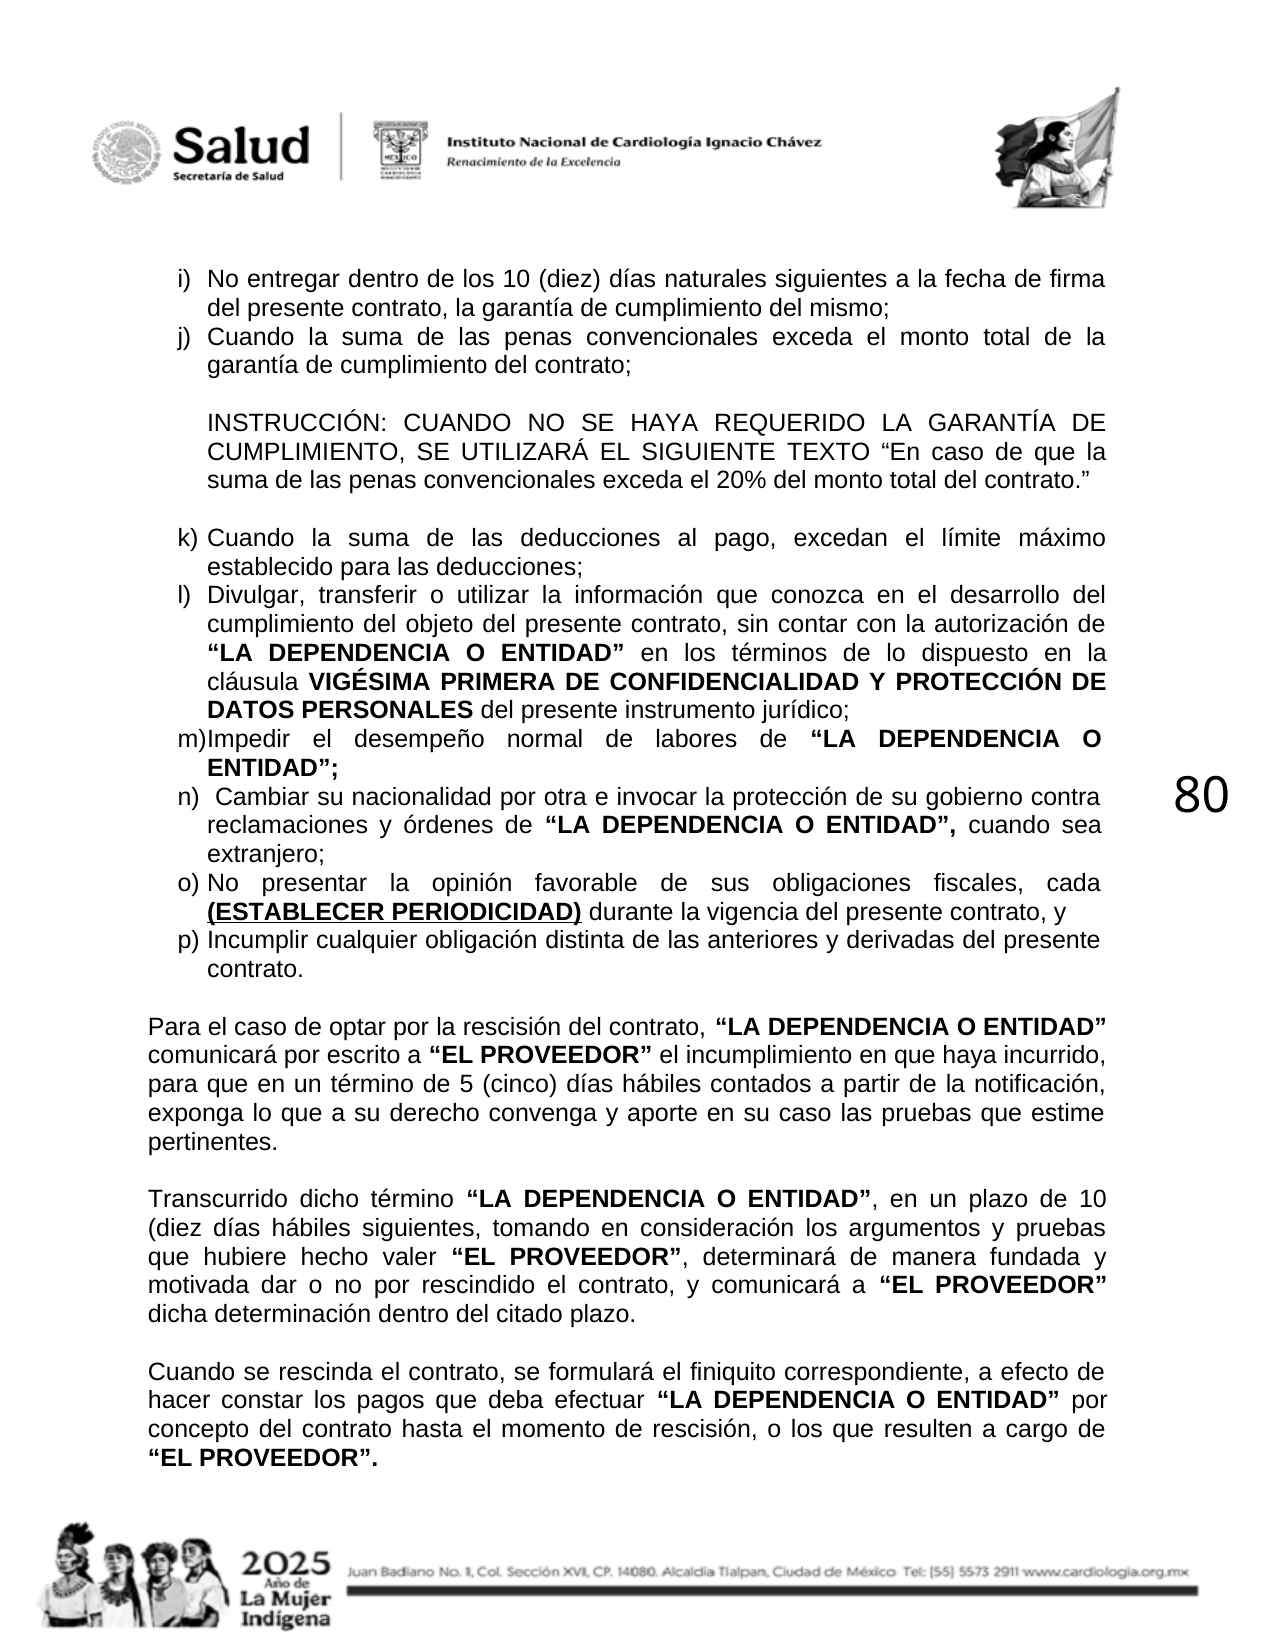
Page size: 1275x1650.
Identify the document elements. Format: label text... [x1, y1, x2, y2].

list Cuando la suma de las penas convencionales exceda el monto total de la garantía de cumplimiento del contrato; [177, 322, 1107, 379]
list INSTRUCCIÓN: CUANDO NO SE HAYA REQUERIDO LA GARANTÍA DE CUMPLIMIENTO, SE UTILIZARÁ EL SIGUIENTE TEXTO “En caso de que la suma de las penas convencionales exceda el 20% del monto total del contrato.” [207, 408, 1107, 494]
picture [28, 32, 1187, 251]
list Cambiar su nacionalidad por otra e invocar la protección de su gobierno contra reclamaciones y órdenes de “LA DEPENDENCIA O ENTIDAD”, cuando sea extranjero; [177, 782, 1102, 868]
text Cuando se rescinda el contrato, se formulará el finiquito correspondiente, a efecto de hacer constar los pagos que deba efectuar “LA DEPENDENCIA O ENTIDAD” por concepto del contrato hasta el momento de rescisión, o los que resulten a cargo de “EL PROVEEDOR”. [148, 1357, 1107, 1472]
list Cuando la suma de las deducciones al pago, excedan el límite máximo establecido para las deducciones; [177, 523, 1107, 581]
text Para el caso de optar por la rescisión del contrato, “LA DEPENDENCIA O ENTIDAD” comunicará por escrito a “EL PROVEEDOR” el incumplimiento en que haya incurrido, para que en un término de 5 (cinco) días hábiles contados a partir de la notificación, exponga lo que a su derecho convenga y aporte en su caso las pruebas que estime pertinentes. [148, 1012, 1107, 1156]
list Incumplir cualquier obligación distinta de las anteriores y derivadas del presente contrato. [177, 926, 1102, 983]
list No entregar dentro de los 10 (diez) días naturales siguientes a la fecha de firma del presente contrato, la garantía de cumplimiento del mismo; [177, 251, 1107, 322]
list Impedir el desempeño normal de labores de “LA DEPENDENCIA O ENTIDAD”; [177, 724, 1102, 782]
text Transcurrido dicho término “LA DEPENDENCIA O ENTIDAD”, en un plazo de 10 (diez días hábiles siguientes, tomando en consideración los argumentos y pruebas que hubiere hecho valer “EL PROVEEDOR”, determinará de manera fundada y motivada dar o no por rescindido el contrato, y comunicará a “EL PROVEEDOR” dicha determinación dentro del citado plazo. [148, 1184, 1107, 1328]
list Divulgar, transferir o utilizar la información que conozca en el desarrollo del cumplimiento del objeto del presente contrato, sin contar con la autorización de “LA DEPENDENCIA O ENTIDAD” en los términos de lo dispuesto en la cláusula VIGÉSIMA PRIMERA DE CONFIDENCIALIDAD Y PROTECCIÓN DE DATOS PERSONALES del presente instrumento jurídico; [177, 581, 1107, 724]
picture [16, 1517, 1215, 1650]
list No presentar la opinión favorable de sus obligaciones fiscales, cada (ESTABLECER PERIODICIDAD) durante la vigencia del presente contrato, y [177, 868, 1102, 926]
